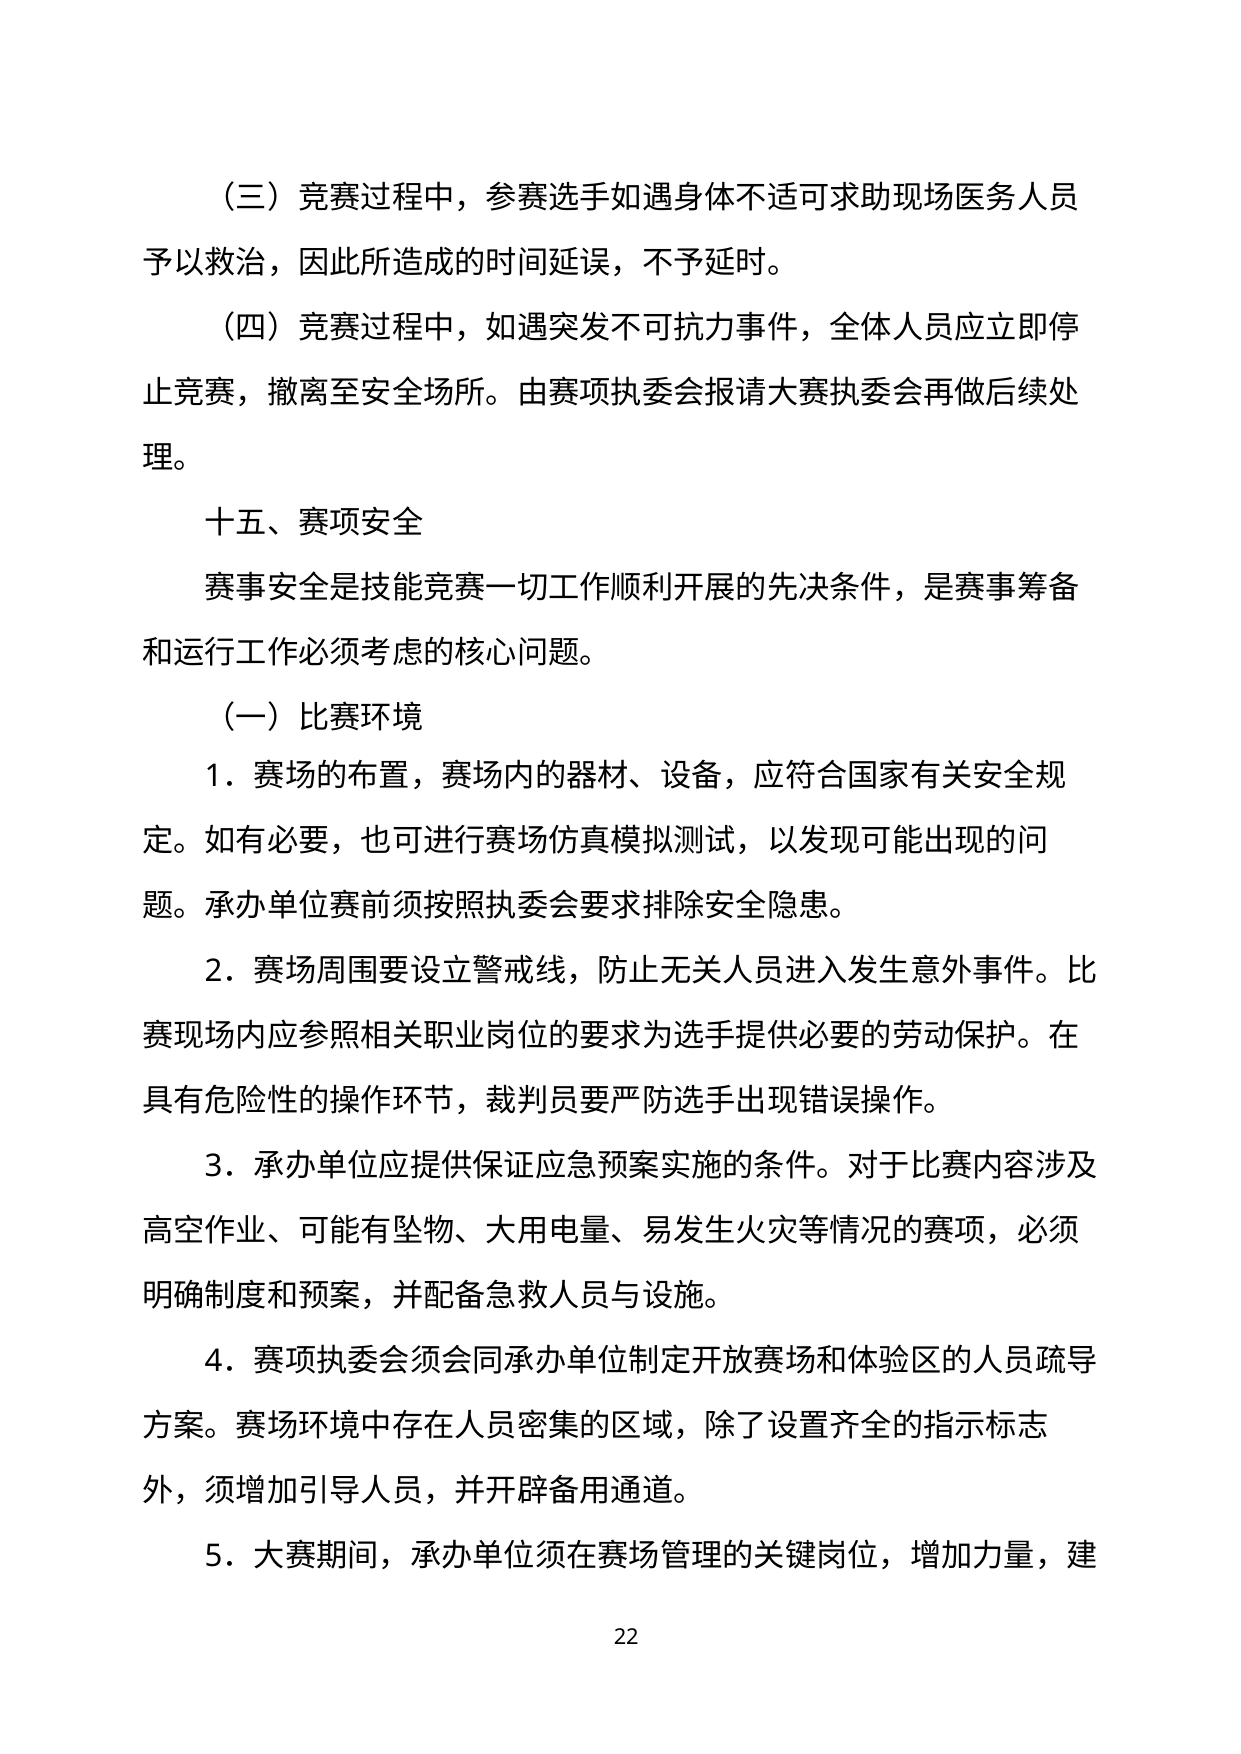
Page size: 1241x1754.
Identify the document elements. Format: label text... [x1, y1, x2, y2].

text 4．赛项执委会须会同承办单位制定开放赛场和体验区的人员疏导方案。赛场环境中存在人员密集的区域，除了设置齐全的指示标志外，须增加引导人员，并开辟备用通道。 [142, 1325, 1110, 1520]
text （一）比赛环境 [142, 682, 1110, 740]
text 3．承办单位应提供保证应急预案实施的条件。对于比赛内容涉及高空作业、可能有坠物、大用电量、易发生火灾等情况的赛项，必须明确制度和预案，并配备急救人员与设施。 [142, 1130, 1110, 1325]
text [142, 1520, 1110, 1585]
text （三）竞赛过程中，参赛选手如遇身体不适可求助现场医务人员予以救治，因此所造成的时间延误，不予延时。 [142, 162, 1110, 292]
text 2．赛场周围要设立警戒线，防止无关人员进入发生意外事件。比赛现场内应参照相关职业岗位的要求为选手提供必要的劳动保护。在具有危险性的操作环节，裁判员要严防选手出现错误操作。 [142, 935, 1110, 1130]
text 赛事安全是技能竞赛一切工作顺利开展的先决条件，是赛事筹备和运行工作必须考虑的核心问题。 [142, 552, 1110, 682]
text 十五、赛项安全 [142, 487, 1110, 552]
text （四）竞赛过程中，如遇突发不可抗力事件，全体人员应立即停止竞赛，撤离至安全场所。由赛项执委会报请大赛执委会再做后续处理。 [142, 292, 1110, 487]
text 1．赛场的布置，赛场内的器材、设备，应符合国家有关安全规定。如有必要，也可进行赛场仿真模拟测试，以发现可能出现的问题。承办单位赛前须按照执委会要求排除安全隐患。 [142, 740, 1110, 935]
